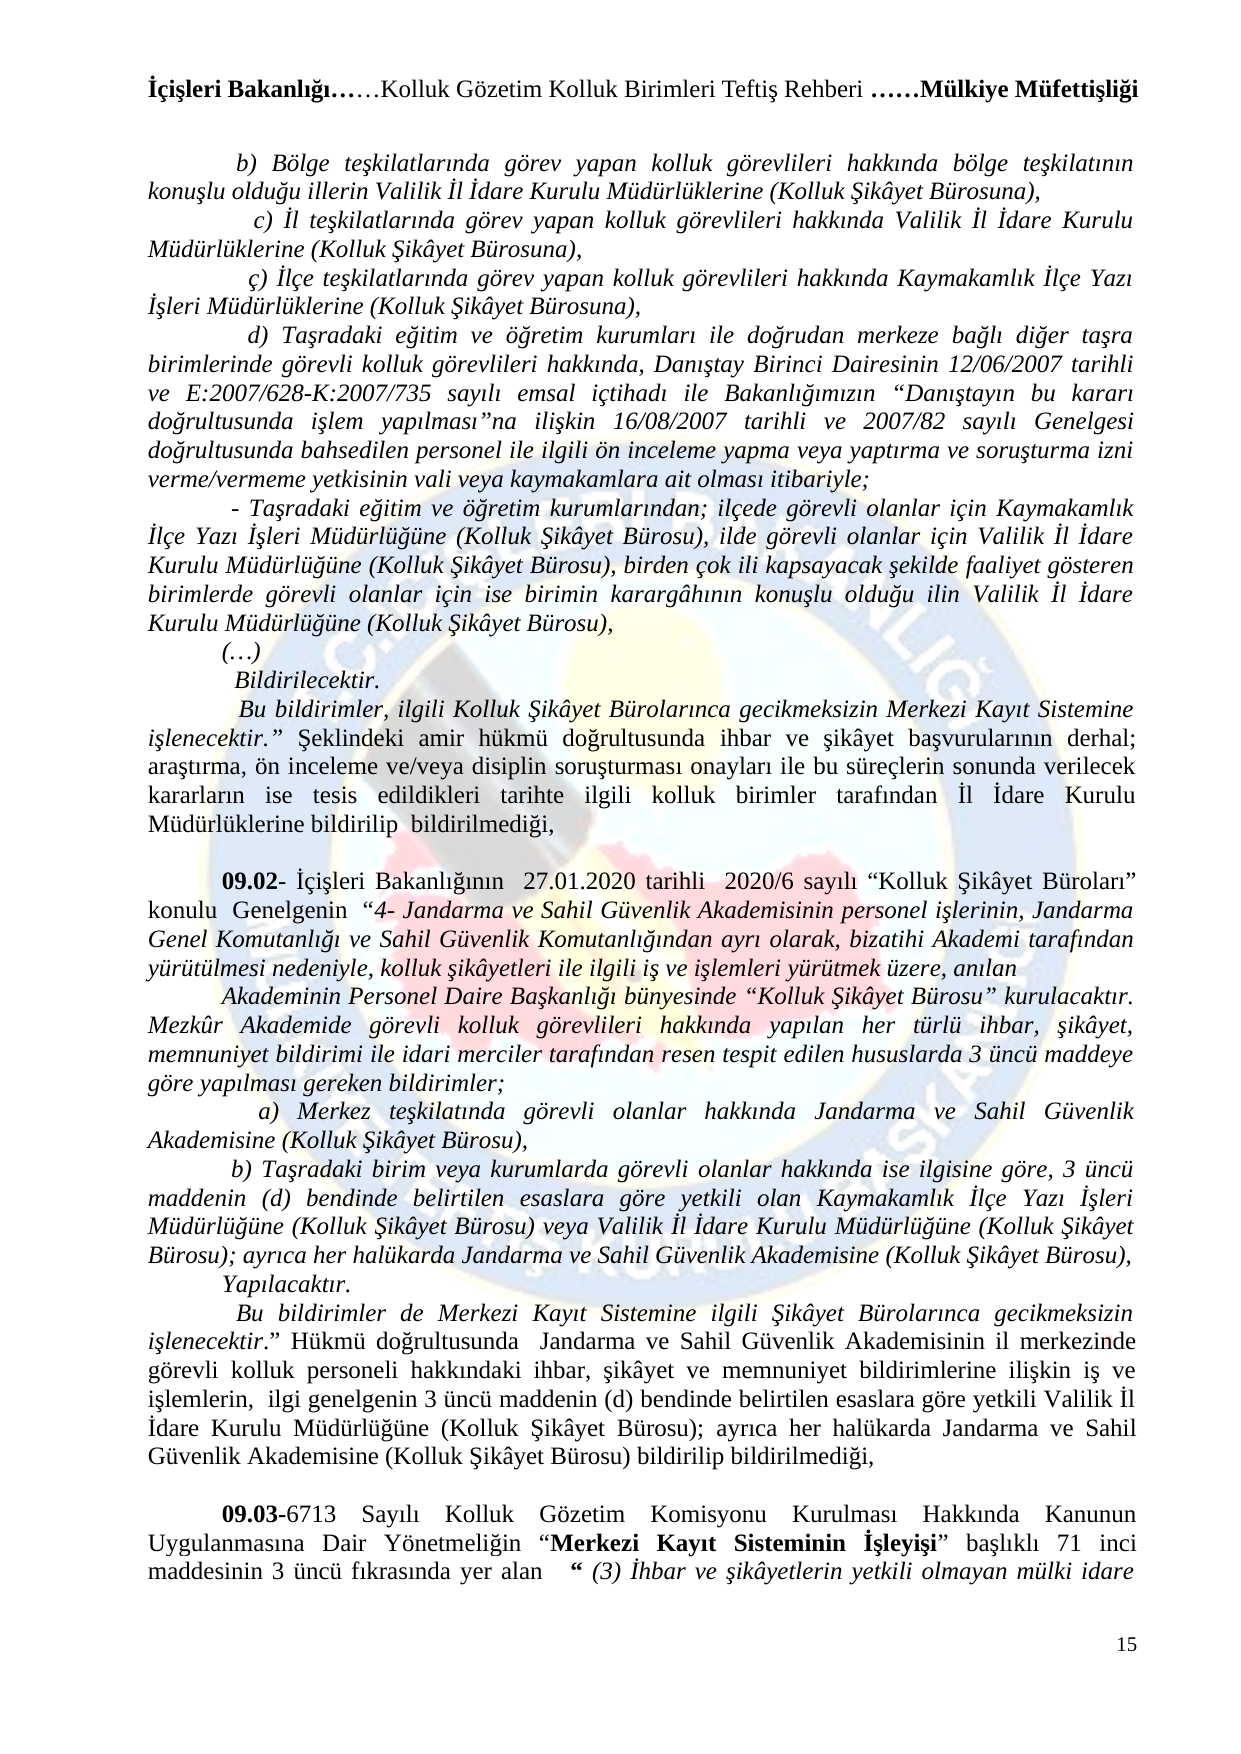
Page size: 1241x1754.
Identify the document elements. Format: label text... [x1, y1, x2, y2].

text Bu bildirimler, ilgili Kolluk Şikâyet Bürolarınca gecikmeksizin Merkezi Kayıt Sistemine işlenecektir.” Şeklindeki amir hükmü doğrultusunda ihbar ve şikâyet başvurularının derhal; araştırma, ön inceleme ve/veya disiplin soruşturması onayları ile bu süreçlerin sonunda verilecek kararların ise tesis edildikleri tarihte ilgili kolluk birimler tarafından İl İdare Kurulu Müdürlüklerine bildirilip bildirilmediği, [148, 694, 1137, 838]
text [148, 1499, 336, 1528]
text ç) İlçe teşkilatlarında görev yapan kolluk görevlileri hakkında Kaymakamlık İlçe Yazı İşleri Müdürlüklerine (Kolluk Şikâyet Bürosuna), [148, 263, 1137, 320]
text c) İl teşkilatlarında görev yapan kolluk görevlileri hakkında Valilik İl İdare Kurulu Müdürlüklerine (Kolluk Şikâyet Bürosuna), [148, 205, 1137, 263]
text b) Bölge teşkilatlarında görev yapan kolluk görevlileri hakkında bölge teşkilatının konuşlu olduğu illerin Valilik İl İdare Kurulu Müdürlüklerine (Kolluk Şikâyet Bürosuna), [148, 148, 1137, 205]
text Akademinin Personel Daire Başkanlığı bünyesinde “Kolluk Şikâyet Bürosu” kurulacaktır. Mezkûr Akademide görevli kolluk görevlileri hakkında yapılan her türlü ihbar, şikâyet, memnuniyet bildirimi ile idari merciler tarafından resen tespit edilen hususlarda 3 üncü maddeye göre yapılması gereken bildirimler; [148, 981, 1137, 1096]
text 09.02- İçişleri Bakanlığının 27.01.2020 tarihli 2020/6 sayılı “Kolluk Şikâyet Büroları” konulu Genelgenin “4- Jandarma ve Sahil Güvenlik Akademisinin personel işlerinin, Jandarma Genel Komutanlığı ve Sahil Güvenlik Komutanlığından ayrı olarak, bizatihi Akademi tarafından yürütülmesi nedeniyle, kolluk şikâyetleri ile ilgili iş ve işlemleri yürütmek üzere, anılan [148, 866, 1137, 981]
text - Taşradaki eğitim ve öğretim kurumlarından; ilçede görevli olanlar için Kaymakamlık İlçe Yazı İşleri Müdürlüğüne (Kolluk Şikâyet Bürosu), ilde görevli olanlar için Valilik İl İdare Kurulu Müdürlüğüne (Kolluk Şikâyet Bürosu), birden çok ili kapsayacak şekilde faaliyet gösteren birimlerde görevli olanlar için ise birimin karargâhının konuşlu olduğu ilin Valilik İl İdare Kurulu Müdürlüğüne (Kolluk Şikâyet Bürosu), [148, 493, 1137, 636]
text Bu bildirimler de Merkezi Kayıt Sistemine ilgili Şikâyet Bürolarınca gecikmeksizin işlenecektir.” Hükmü doğrultusunda Jandarma ve Sahil Güvenlik Akademisinin il merkezinde görevli kolluk personeli hakkındaki ihbar, şikâyet ve memnuniyet bildirimlerine ilişkin iş ve işlemlerin, ilgi genelgenin 3 üncü maddenin (d) bendinde belirtilen esaslara göre yetkili Valilik İl İdare Kurulu Müdürlüğüne (Kolluk Şikâyet Bürosu); ayrıca her halükarda Jandarma ve Sahil Güvenlik Akademisine (Kolluk Şikâyet Bürosu) bildirilip bildirilmediği, [148, 1298, 1137, 1470]
text (…) [148, 636, 1137, 665]
text b) Taşradaki birim veya kurumlarda görevli olanlar hakkında ise ilgisine göre, 3 üncü maddenin (d) bendinde belirtilen esaslara göre yetkili olan Kaymakamlık İlçe Yazı İşleri Müdürlüğüne (Kolluk Şikâyet Bürosu) veya Valilik İl İdare Kurulu Müdürlüğüne (Kolluk Şikâyet Bürosu); ayrıca her halükarda Jandarma ve Sahil Güvenlik Akademisine (Kolluk Şikâyet Bürosu), [148, 1154, 1137, 1269]
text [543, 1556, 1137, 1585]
text a) Merkez teşkilatında görevli olanlar hakkında Jandarma ve Sahil Güvenlik Akademisine (Kolluk Şikâyet Bürosu), [148, 1096, 1137, 1154]
text d) Taşradaki eğitim ve öğretim kurumları ile doğrudan merkeze bağlı diğer taşra birimlerinde görevli kolluk görevlileri hakkında, Danıştay Birinci Dairesinin 12/06/2007 tarihli ve E:2007/628-K:2007/735 sayılı emsal içtihadı ile Bakanlığımızın “Danıştayın bu kararı doğrultusunda işlem yapılması”na ilişkin 16/08/2007 tarihli ve 2007/82 sayılı Genelgesi doğrultusunda bahsedilen personel ile ilgili ön inceleme yapma veya yaptırma ve soruşturma izni verme/vermeme yetkisinin vali veya kaymakamlara ait olması itibariyle; [148, 320, 1137, 493]
text Bildirilecektir. [148, 665, 1137, 694]
text Yapılacaktır. [148, 1269, 1137, 1298]
